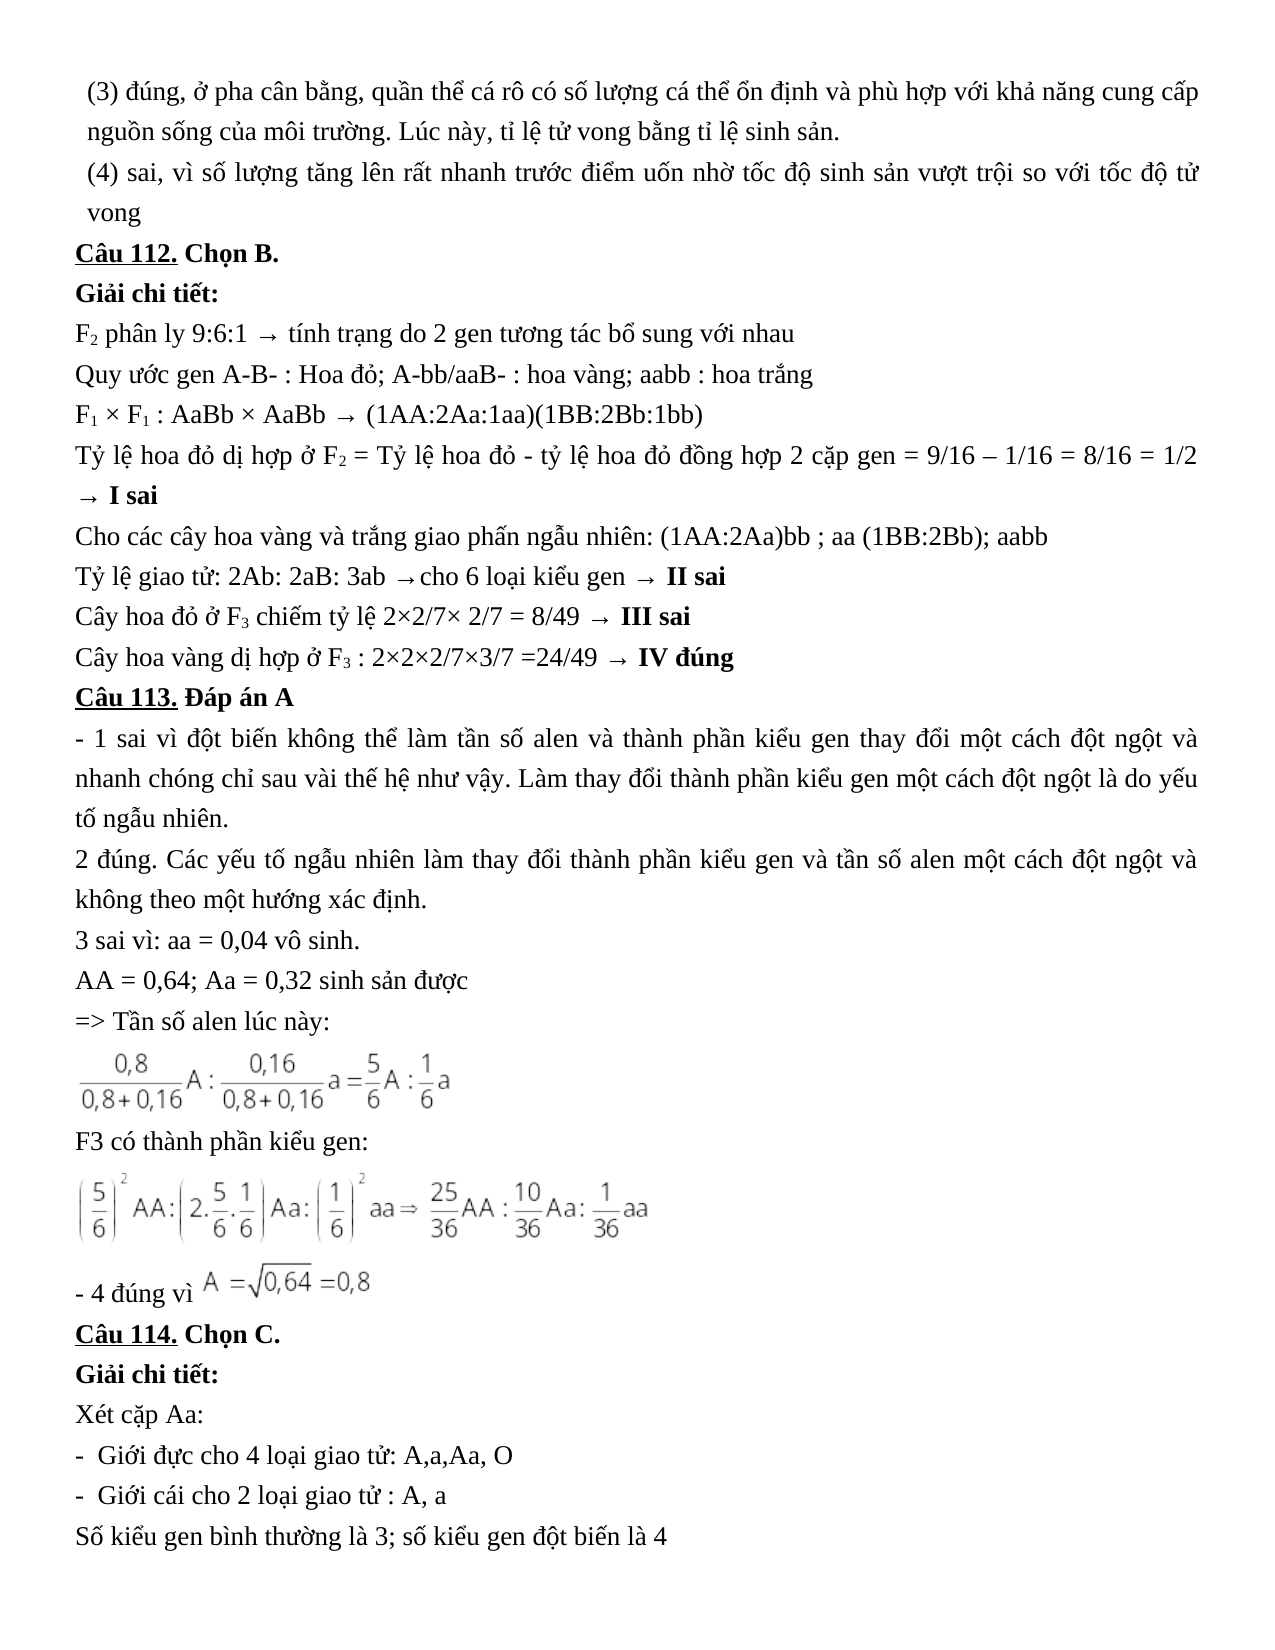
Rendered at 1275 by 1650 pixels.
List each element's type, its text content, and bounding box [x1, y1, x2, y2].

text Quy ước gen A-B- : Hoa đỏ; A-bb/aaB- : hoa vàng; aabb : hoa trắng [75, 358, 1200, 389]
text Số kiểu gen bình thường là 3; số kiểu gen đột biến là 4 [75, 1520, 1200, 1551]
text Câu 112. Chọn B. [75, 237, 1200, 268]
text Cây hoa đỏ ở F3 chiếm tỷ lệ 2×2/7× 2/7 = 8/49 → III sai [75, 600, 1200, 632]
text Giải chi tiết: [75, 277, 1200, 308]
text - 1 sai vì đột biến không thể làm tần số alen và thành phần kiểu gen thay đổi một cách đột ngột và nhanh chóng chỉ sau vài thế hệ như vậy. Làm thay đổi thành phần kiểu gen một cách đột ngột là do yếu tố ngẫu nhiên. [75, 722, 1200, 834]
text Câu 114. Chọn C. [75, 1318, 1200, 1349]
text F3 có thành phần kiểu gen: [75, 1126, 1200, 1157]
text (4) sai, vì số lượng tăng lên rất nhanh trước điểm uốn nhờ tốc độ sinh sản vượt trội so với tốc độ tử vong [87, 156, 1200, 227]
text Cho các cây hoa vàng và trắng giao phấn ngẫu nhiên: (1AA:2Aa)bb ; aa (1BB:2Bb); aabb [75, 519, 1200, 551]
text (3) đúng, ở pha cân bằng, quần thể cá rô có số lượng cá thể ổn định và phù hợp với khả năng cung cấp nguồn sống của môi trường. Lúc này, tỉ lệ tử vong bằng tỉ lệ sinh sản. [87, 75, 1200, 147]
text Tỷ lệ hoa đỏ dị hợp ở F2 = Tỷ lệ hoa đỏ - tỷ lệ hoa đỏ đồng hợp 2 cặp gen = 9/16 – 1/16 = 8/16 = 1/2 → I sai [75, 439, 1200, 510]
text - Giới đực cho 4 loại giao tử: A,a,Aa, O [75, 1439, 1200, 1470]
text Cây hoa vàng dị hợp ở F3 : 2×2×2/7×3/7 =24/49 → IV đúng [75, 641, 1200, 672]
text Giải chi tiết: [75, 1358, 1200, 1389]
text F1 × F1 : AaBb × AaBb → (1AA:2Aa:1aa)(1BB:2Bb:1bb) [75, 398, 1200, 429]
text Câu 113. Đáp án A [75, 681, 1200, 712]
text - 4 đúng vì [75, 1258, 1200, 1308]
text => Tần số alen lúc này: [75, 1004, 1200, 1036]
text - Giới cái cho 2 loại giao tử : A, a [75, 1479, 1200, 1511]
text F2 phân ly 9:6:1 → tính trạng do 2 gen tương tác bổ sung với nhau [75, 317, 1200, 349]
text 2 đúng. Các yếu tố ngẫu nhiên làm thay đổi thành phần kiểu gen và tần số alen một cách đột ngột và không theo một hướng xác định. [75, 843, 1200, 914]
text AA = 0,64; Aa = 0,32 sinh sản được [75, 964, 1200, 995]
text 3 sai vì: aa = 0,04 vô sinh. [75, 924, 1200, 955]
text Tỷ lệ giao tử: 2Ab: 2aB: 3ab →cho 6 loại kiểu gen → II sai [75, 560, 1200, 591]
text Xét cặp Aa: [75, 1399, 1200, 1430]
